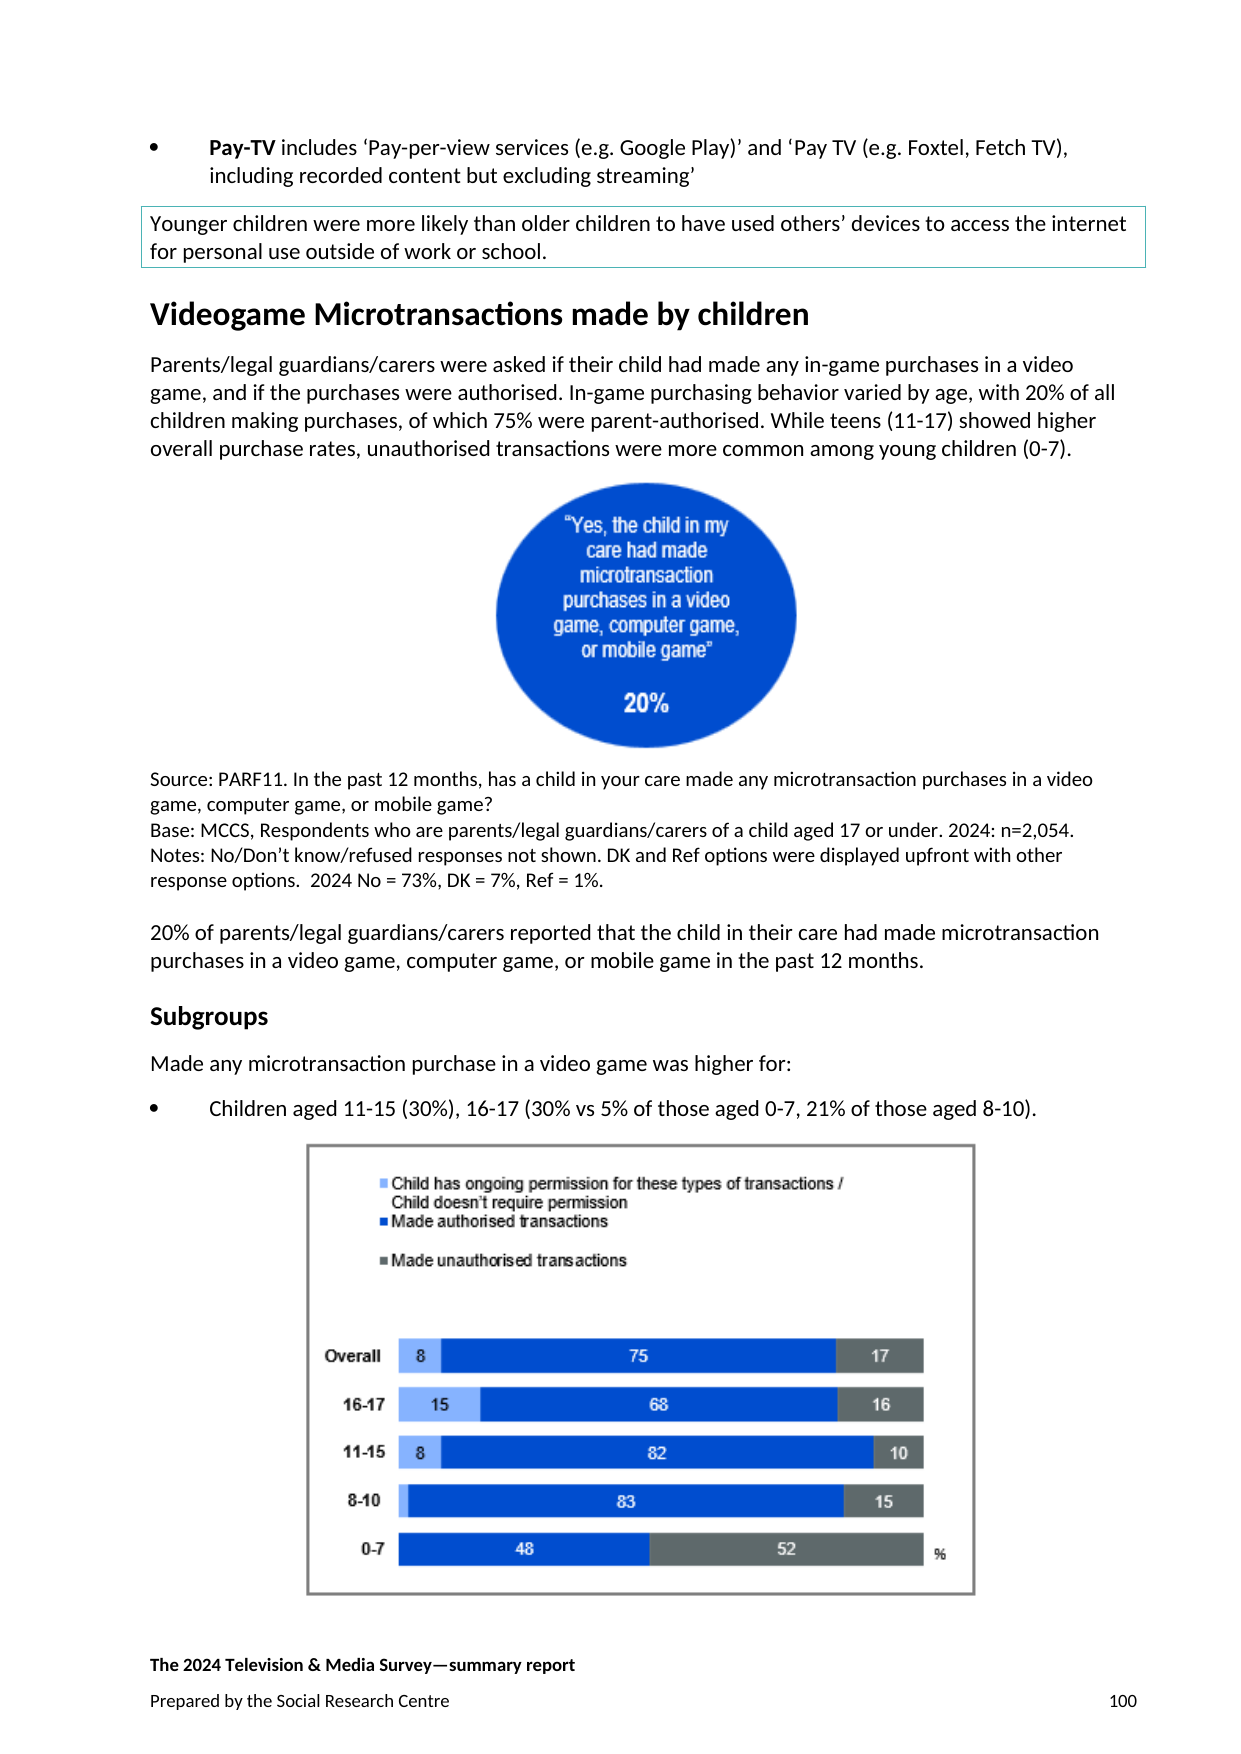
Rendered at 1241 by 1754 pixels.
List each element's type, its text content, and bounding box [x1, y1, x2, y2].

subtitle Videogame Microtransactions made by children [150, 293, 1137, 334]
text Younger children were more likely than older children to have used others’ devices to access the internet for personal use outside of work or school. [142, 207, 1145, 267]
text Source: PARF11. In the past 12 months, has a child in your care made any microtransaction purchases in a video game, computer game, or mobile game? [150, 766, 1137, 817]
text Parents/legal guardians/carers were asked if their child had made any in-game purchases in a video game, and if the purchases were authorised. In-game purchasing behavior varied by age, with 20% of all children making purchases, of which 75% were parent-authorised. While teens (11-17) showed higher overall purchase rates, unauthorised transactions were more common among young children (0-7). [150, 350, 1137, 462]
text Made any microtransaction purchase in a video game was higher for: [150, 1049, 1137, 1077]
list Children aged 11-15 (30%), 16-17 (30% vs 5% of those aged 0-7, 21% of those aged 8-10). [150, 1094, 1137, 1122]
text Notes: No/Don’t know/refused responses not shown. DK and Ref options were displayed upfront with other response options. 2024 No = 73%, DK = 7%, Ref = 1%. [150, 842, 1137, 893]
text Base: MCCS, Respondents who are parents/legal guardians/carers of a child aged 17 or under. 2024: n=2,054. [150, 817, 1137, 842]
subtitle Subgroups [150, 999, 1137, 1033]
text 20% of parents/legal guardians/carers reported that the child in their care had made microtransaction purchases in a video game, computer game, or mobile game in the past 12 months. [150, 918, 1137, 974]
picture [487, 479, 800, 750]
list Pay-TV includes ‘Pay-per-view services (e.g. Google Play)’ and ‘Pay TV (e.g. Foxtel, Fetch TV), including recorded content but excluding streaming’ [150, 133, 1137, 189]
picture [306, 1138, 982, 1599]
